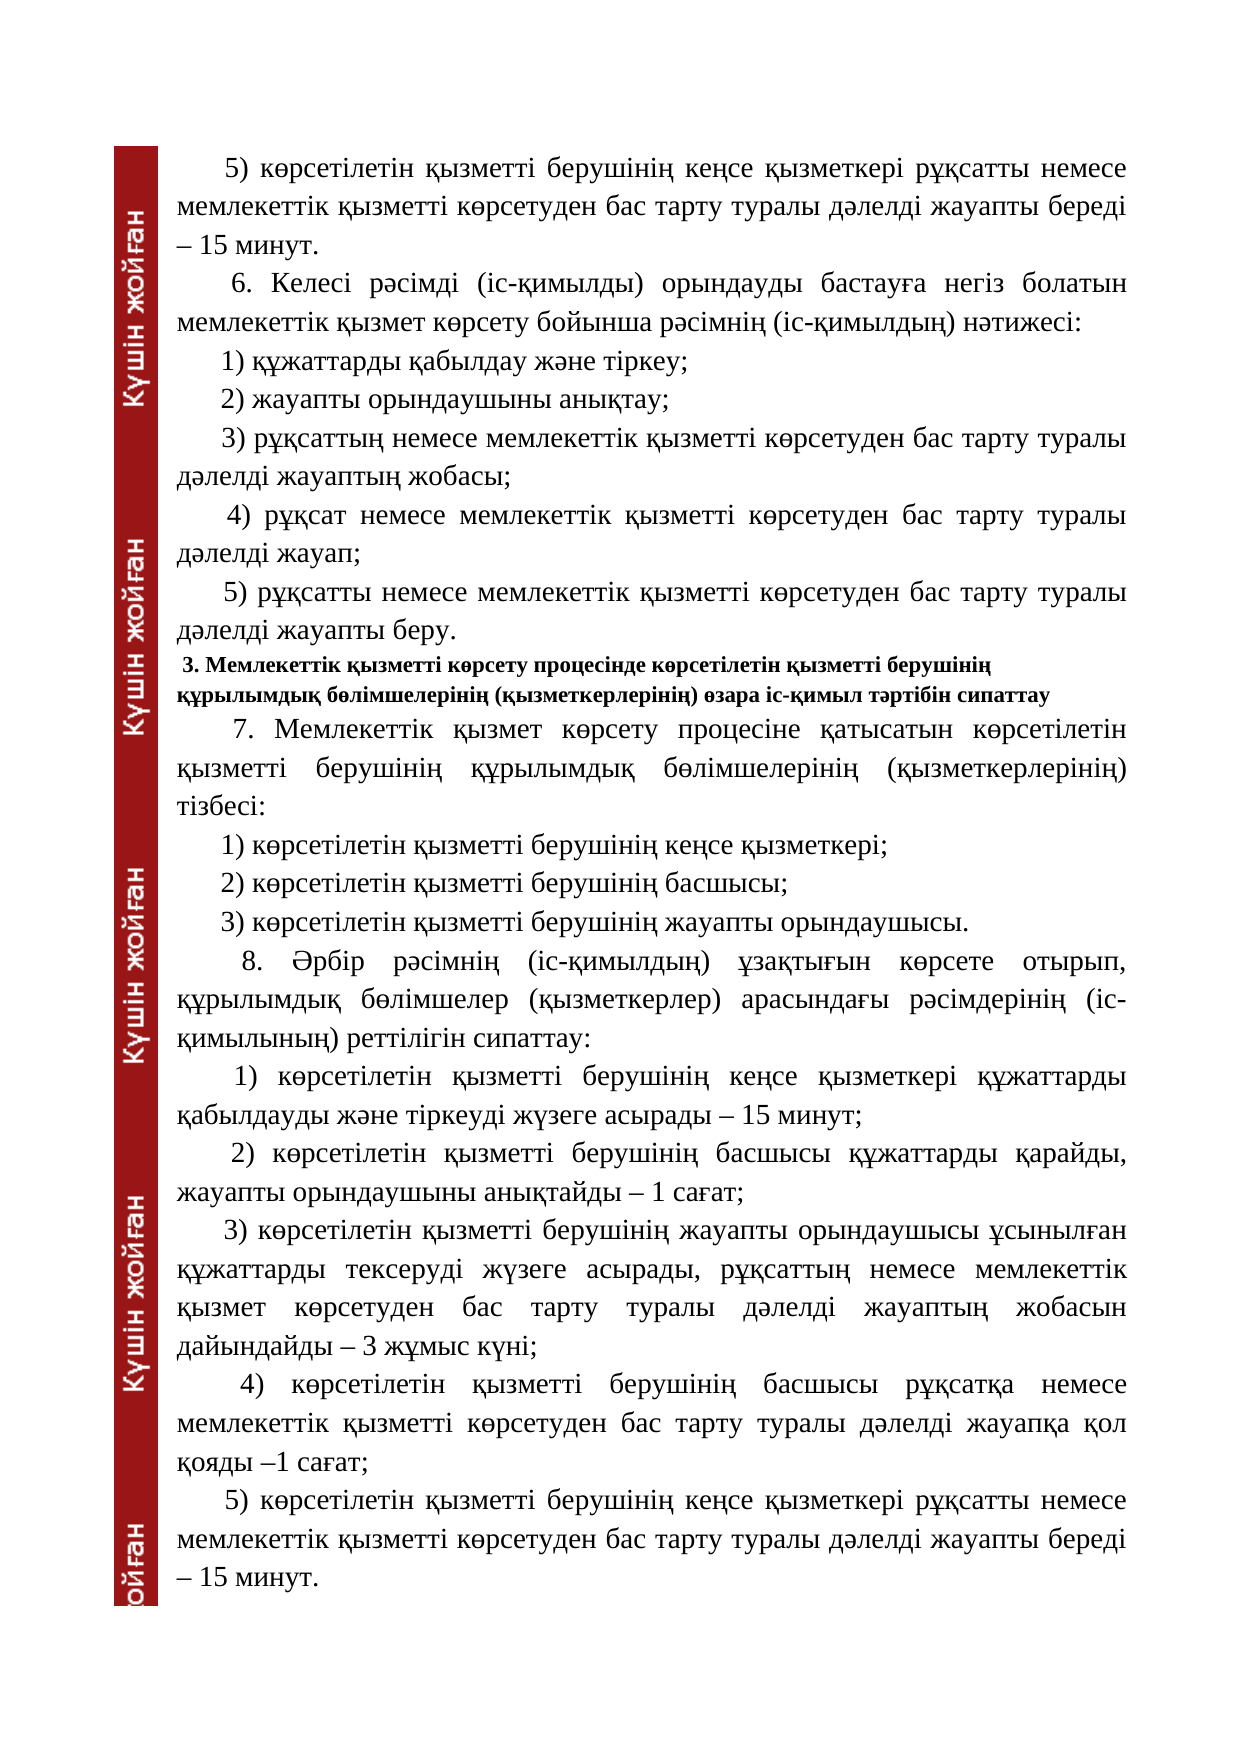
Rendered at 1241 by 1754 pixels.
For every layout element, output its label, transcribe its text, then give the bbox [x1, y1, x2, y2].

text 2) жауапты орындаушыны анықтау; [112, 381, 1128, 415]
picture [114, 1477, 158, 1482]
picture [114, 146, 158, 150]
picture [114, 899, 158, 904]
text 3) көрсетілетін қызметті берушінің жауапты орындаушысы. [112, 904, 1128, 938]
text 7. Мемлекеттік қызмет көрсету процесіне қатысатын көрсетілетін қызметті берушінің құрылымдық бөлімшелерінің (қызметкерлерінің) тізбесі: [112, 711, 1128, 822]
picture [114, 861, 158, 866]
text 5) көрсетілетін қызметті берушінің кеңсе қызметкері рұқсатты немесе мемлекеттік қызметті көрсетуден бас тарту туралы дәлелді жауапты береді – 15 минут. [112, 1482, 1128, 1593]
text 1) көрсетілетін қызметті берушінің кеңсе қызметкері; [112, 827, 1128, 861]
text 3) рұқсаттың немесе мемлекеттік қызметті көрсетуден бас тарту туралы дәлелді жауаптың жобасы; [112, 420, 1128, 492]
text 3. Мемлекеттік қызметті көрсету процесінде көрсетілетін қызметті берушінің құрылымдық бөлімшелерінің (қызметкерлерінің) өзара іс-қимыл тәртібін сипаттау [112, 651, 1128, 708]
picture [114, 1130, 158, 1135]
text 1) көрсетілетін қызметті берушінің кеңсе қызметкері құжаттарды қабылдауды және тіркеуді жүзеге асырады – 15 минут; [112, 1058, 1128, 1130]
picture [114, 938, 158, 943]
picture [114, 261, 158, 266]
text 3) көрсетілетін қызметті берушінің жауапты орындаушысы ұсынылған құжаттарды тексеруді жүзеге асырады, рұқсаттың немесе мемлекеттік қызмет көрсетуден бас тарту туралы дәлелді жауаптың жобасын дайындайды – 3 жұмыс күні; [112, 1212, 1128, 1362]
text 1) құжаттарды қабылдау және тіркеу; [112, 343, 1128, 376]
text 2) көрсетілетін қызметті берушінің басшысы құжаттарды қарайды, жауапты орындаушыны анықтайды – 1 сағат; [112, 1135, 1128, 1207]
picture [114, 569, 158, 574]
picture [114, 376, 158, 381]
text 6. Келесі рәсімді (іс-қимылды) орындауды бастауға негіз болатын мемлекеттік қызмет көрсету бойынша рәсімнің (іс-қимылдың) нәтижесі: [112, 266, 1128, 338]
picture [114, 492, 158, 497]
picture [114, 646, 158, 651]
text 4) рұқсат немесе мемлекеттік қызметті көрсетуден бас тарту туралы дәлелді жауап; [112, 497, 1128, 569]
text 2) көрсетілетін қызметті берушінің басшысы; [112, 866, 1128, 899]
picture [114, 1593, 158, 1606]
picture [114, 1053, 158, 1058]
text 4) көрсетілетін қызметті берушінің басшысы рұқсатқа немесе мемлекеттік қызметті көрсетуден бас тарту туралы дәлелді жауапқа қол қояды –1 сағат; [112, 1367, 1128, 1477]
picture [114, 1362, 158, 1367]
picture [114, 338, 158, 343]
text 5) көрсетілетін қызметті берушінің кеңсе қызметкері рұқсатты немесе мемлекеттік қызметті көрсетуден бас тарту туралы дәлелді жауапты береді – 15 минут. [112, 150, 1128, 261]
picture [114, 1207, 158, 1212]
text 8. Әрбір рәсімнің (іс-қимылдың) ұзақтығын көрсете отырып, құрылымдық бөлімшелер (қызметкерлер) арасындағы рәсімдерінің (іс-қимылының) реттілігін сипаттау: [112, 943, 1128, 1053]
picture [114, 822, 158, 827]
text 5) рұқсатты немесе мемлекеттік қызметті көрсетуден бас тарту туралы дәлелді жауапты беру. [112, 574, 1128, 646]
picture [114, 415, 158, 420]
